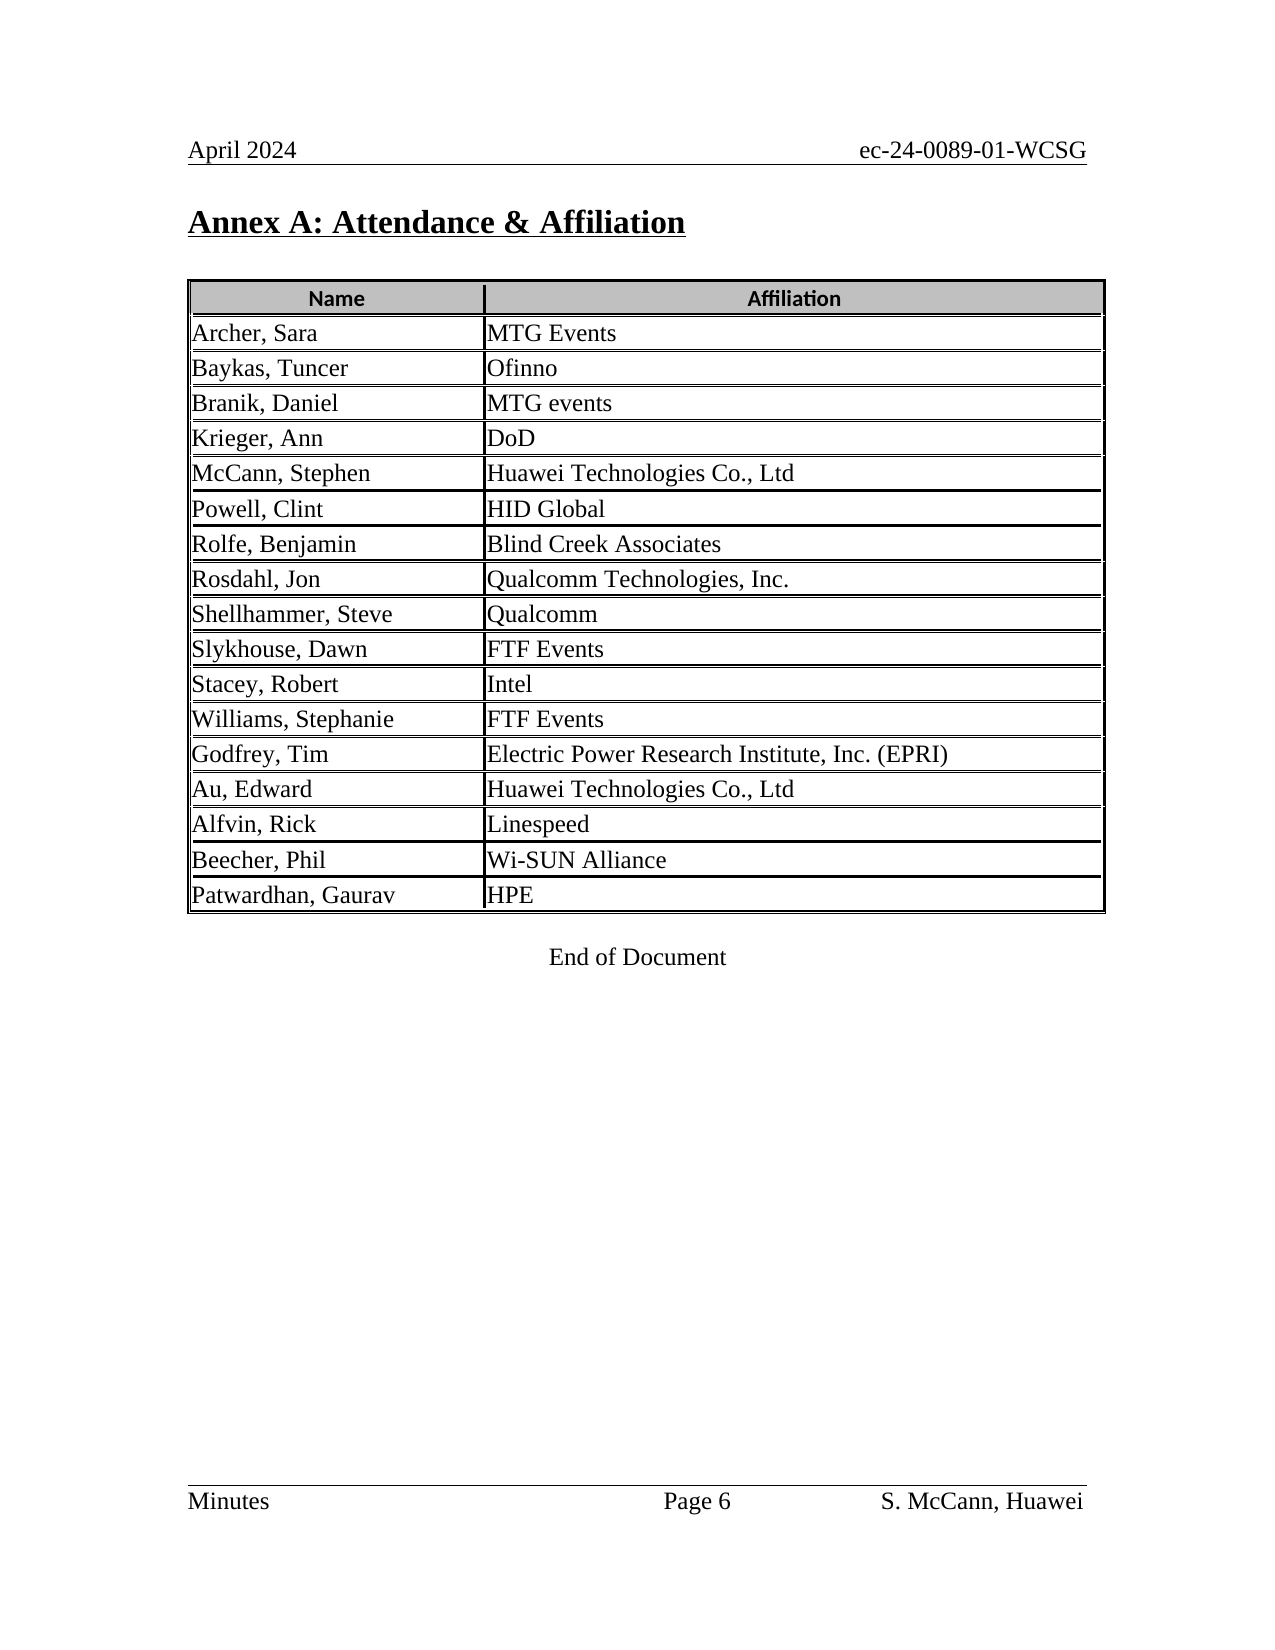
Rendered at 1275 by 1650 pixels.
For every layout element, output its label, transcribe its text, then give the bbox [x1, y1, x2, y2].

table_cell Ofinno [486, 349, 1104, 383]
table_cell FTF Events [486, 629, 1104, 664]
table_cell Baykas, Tuncer [191, 349, 483, 383]
text Annex A: Attendance & Affiliation [187, 202, 1087, 241]
table_cell Qualcomm Technologies, Inc. [486, 559, 1104, 594]
text End of Document [187, 942, 1087, 971]
table_cell Rolfe, Benjamin [191, 524, 483, 559]
table_cell McCann, Stephen [189, 454, 484, 489]
table_cell Alfvin, Rick [189, 805, 484, 840]
table_cell Blind Creek Associates [486, 524, 1103, 559]
table_cell Branik, Daniel [191, 384, 483, 419]
table_cell Rosdahl, Jon [191, 559, 483, 594]
table_cell Stacey, Robert [191, 664, 483, 699]
table_header Affiliation [484, 282, 1103, 313]
table_cell HID Global [486, 489, 1103, 524]
table_header Name [191, 282, 484, 313]
table_cell Wi-SUN Alliance [486, 840, 1103, 875]
table_cell Patwardhan, Gaurav [191, 875, 484, 910]
table_cell Huawei Technologies Co., Ltd [484, 454, 1104, 489]
table_cell FTF Events [486, 700, 1104, 734]
table_cell Shellhammer, Steve [191, 594, 483, 629]
table_cell Intel [486, 664, 1104, 699]
table_cell MTG Events [486, 313, 1104, 348]
table_cell MTG events [486, 384, 1104, 419]
table_cell Au, Edward [189, 770, 484, 805]
table_cell Krieger, Ann [189, 419, 484, 454]
table_cell HPE [484, 875, 1103, 910]
table_cell Qualcomm [486, 594, 1104, 629]
table_cell Williams, Stephanie [191, 700, 483, 734]
table_cell Powell, Clint [191, 489, 483, 524]
table_cell Beecher, Phil [191, 840, 483, 875]
table_cell Electric Power Research Institute, Inc. (EPRI) [486, 735, 1104, 770]
table_cell Slykhouse, Dawn [191, 629, 483, 664]
table_cell Godfrey, Tim [191, 735, 483, 770]
table_cell Linespeed [484, 805, 1104, 840]
table_cell DoD [484, 419, 1104, 454]
table_cell Huawei Technologies Co., Ltd [484, 770, 1104, 805]
table_cell Archer, Sara [191, 313, 483, 348]
